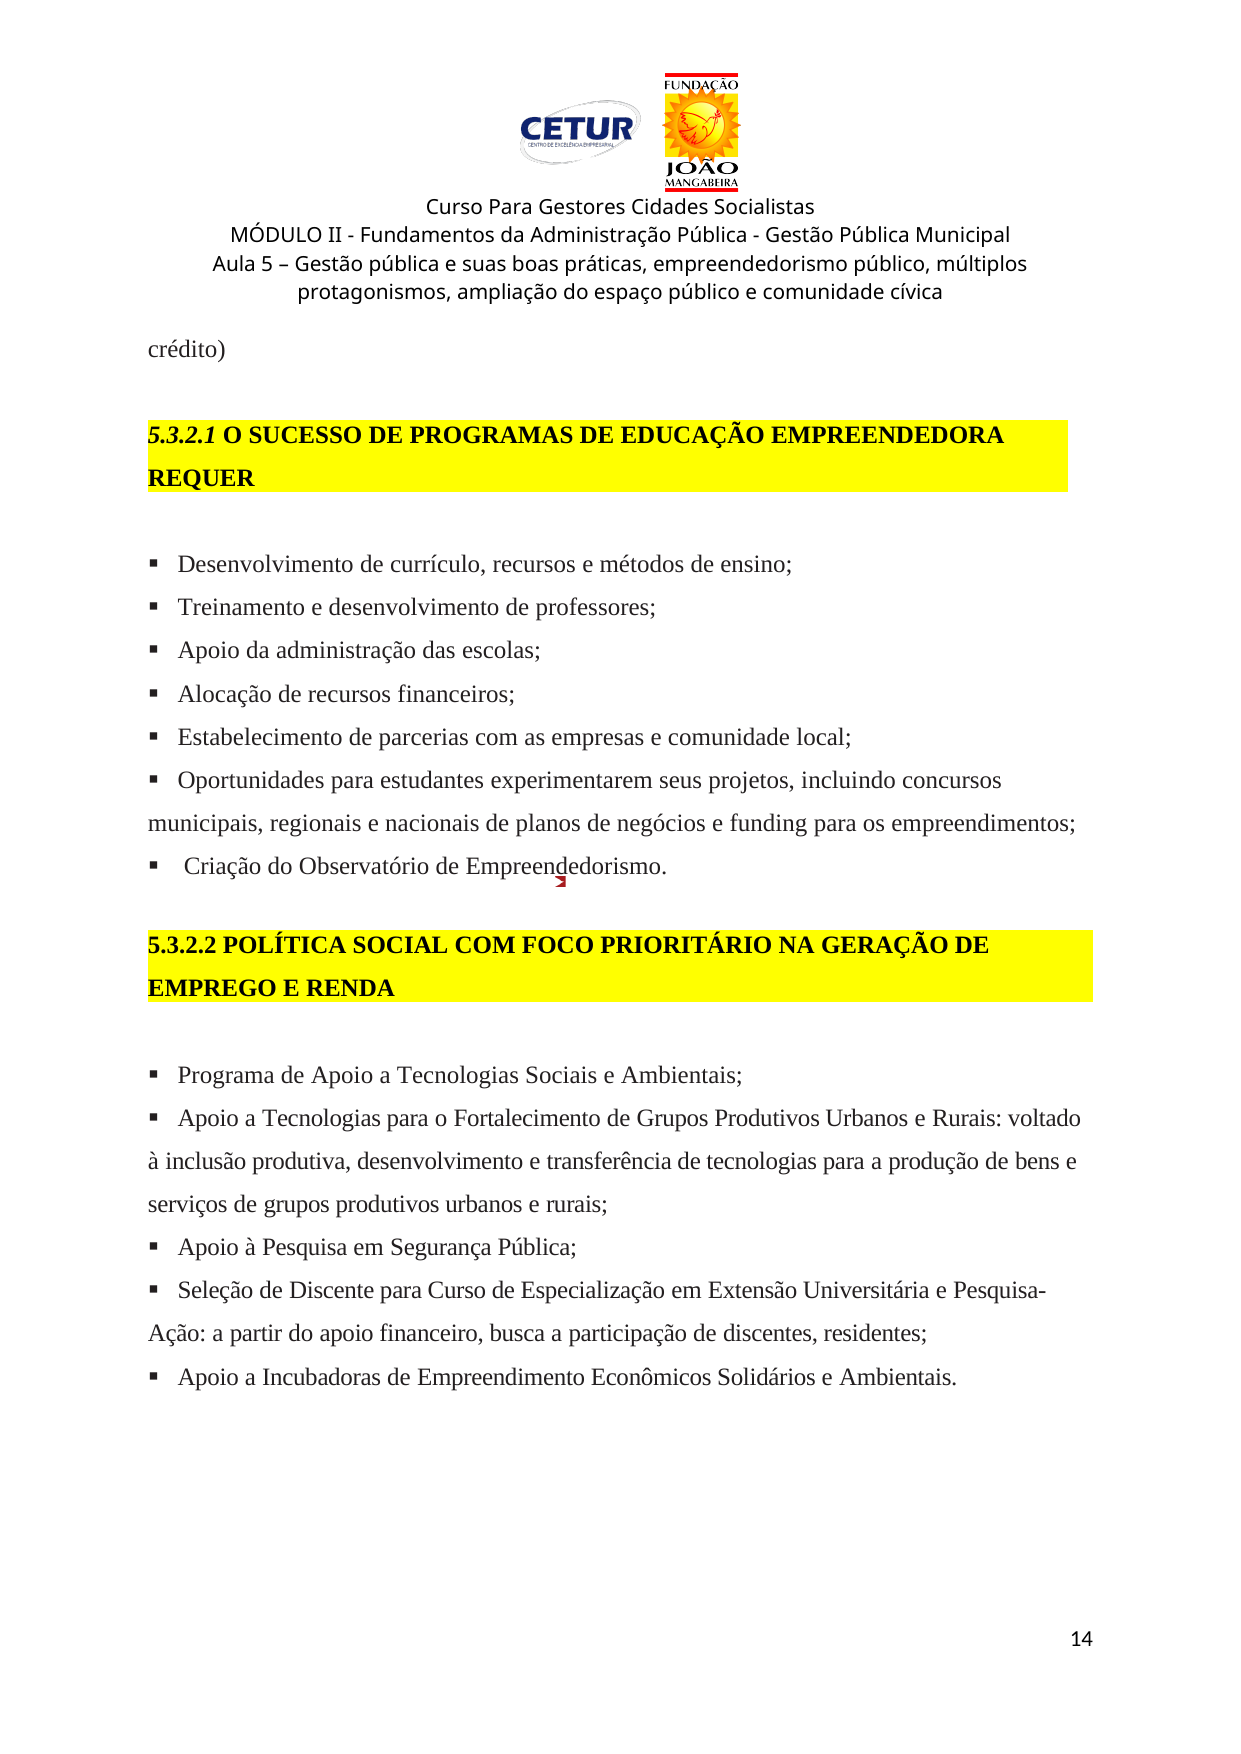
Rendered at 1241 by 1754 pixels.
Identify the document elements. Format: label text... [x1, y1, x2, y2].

list Apoio a Tecnologias para o Fortalecimento de Grupos Produtivos Urbanos e Rurais: voltado à inclusão produtiva, desenvolvimento e transferência de tecnologias para a produção de bens e serviços de grupos produtivos urbanos e rurais; [148, 1103, 1093, 1218]
list Oportunidades para estudantes experimentarem seus projetos, incluindo concursos municipais, regionais e nacionais de planos de negócios e funding para os empreendimentos; [148, 765, 1093, 837]
list Estabelecimento de parcerias com as empresas e comunidade local; [148, 722, 1093, 751]
picture [498, 73, 742, 192]
picture [555, 876, 566, 887]
list Apoio à Pesquisa em Segurança Pública; [148, 1232, 1093, 1261]
list Treinamento e desenvolvimento de professores; [148, 592, 1093, 621]
list Desenvolvimento de currículo, recursos e métodos de ensino; [148, 549, 1093, 578]
text 5.3.2.2 POLÍTICA SOCIAL COM FOCO PRIORITÁRIO NA GERAÇÃO DE EMPREGO E RENDA [148, 930, 1093, 1002]
list Apoio da administração das escolas; [148, 636, 1093, 664]
list Seleção de Discente para Curso de Especialização em Extensão Universitária e Pesquisa-Ação: a partir do apoio financeiro, busca a participação de discentes, residentes; [148, 1275, 1093, 1347]
list Criação do Observatório de Empreendedorismo. [148, 851, 1093, 880]
text 5.3.2.1 O SUCESSO DE PROGRAMAS DE EDUCAÇÃO EMPREENDEDORA REQUER [148, 420, 1068, 492]
list Apoio a Incubadoras de Empreendimento Econômicos Solidários e Ambientais. [148, 1362, 1093, 1390]
list Alocação de recursos financeiros; [148, 679, 1093, 707]
list Programa de Apoio a Tecnologias Sociais e Ambientais; [148, 1060, 1093, 1088]
